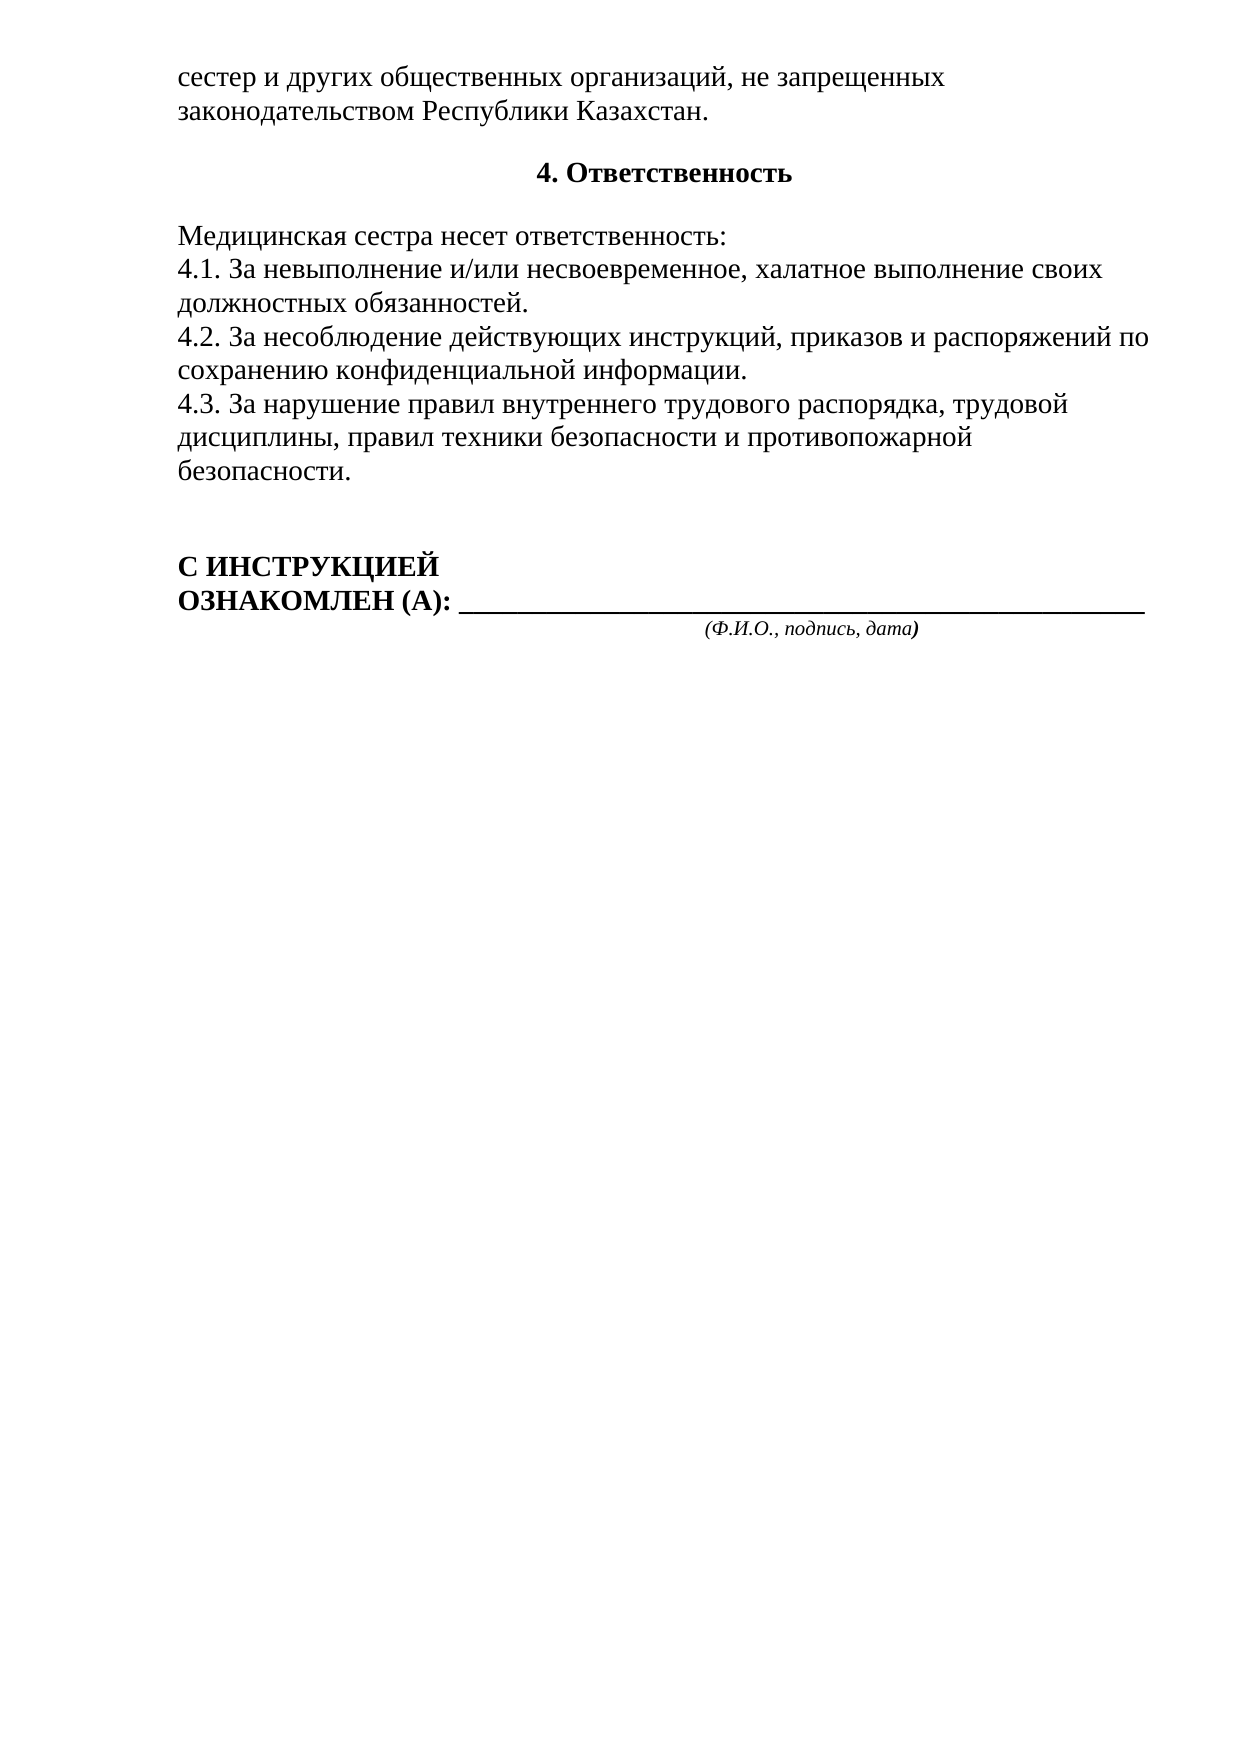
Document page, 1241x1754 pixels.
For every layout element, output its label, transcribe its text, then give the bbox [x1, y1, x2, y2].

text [177, 59, 1152, 126]
text (Ф.И.О., подпись, дата) [398, 616, 1152, 640]
text 4. Ответственность [177, 155, 1152, 189]
text С ИНСТРУКЦИЕЙ [177, 549, 1152, 583]
text Медицинская сестра несет ответственность: 4.1. За невыполнение и/или несвоевременное, халатное выполнение своих должностных обязанностей. 4.2. За несоблюдение действующих инструкций, приказов и распоряжений по сохранению конфиденциальной информации. 4.3. За нарушение правил внутреннего трудового распорядка, трудовой дисциплины, правил техники безопасности и противопожарной безопасности. [177, 218, 1152, 520]
text ОЗНАКОМЛЕН (А): _______________________________________________ [177, 583, 1152, 616]
